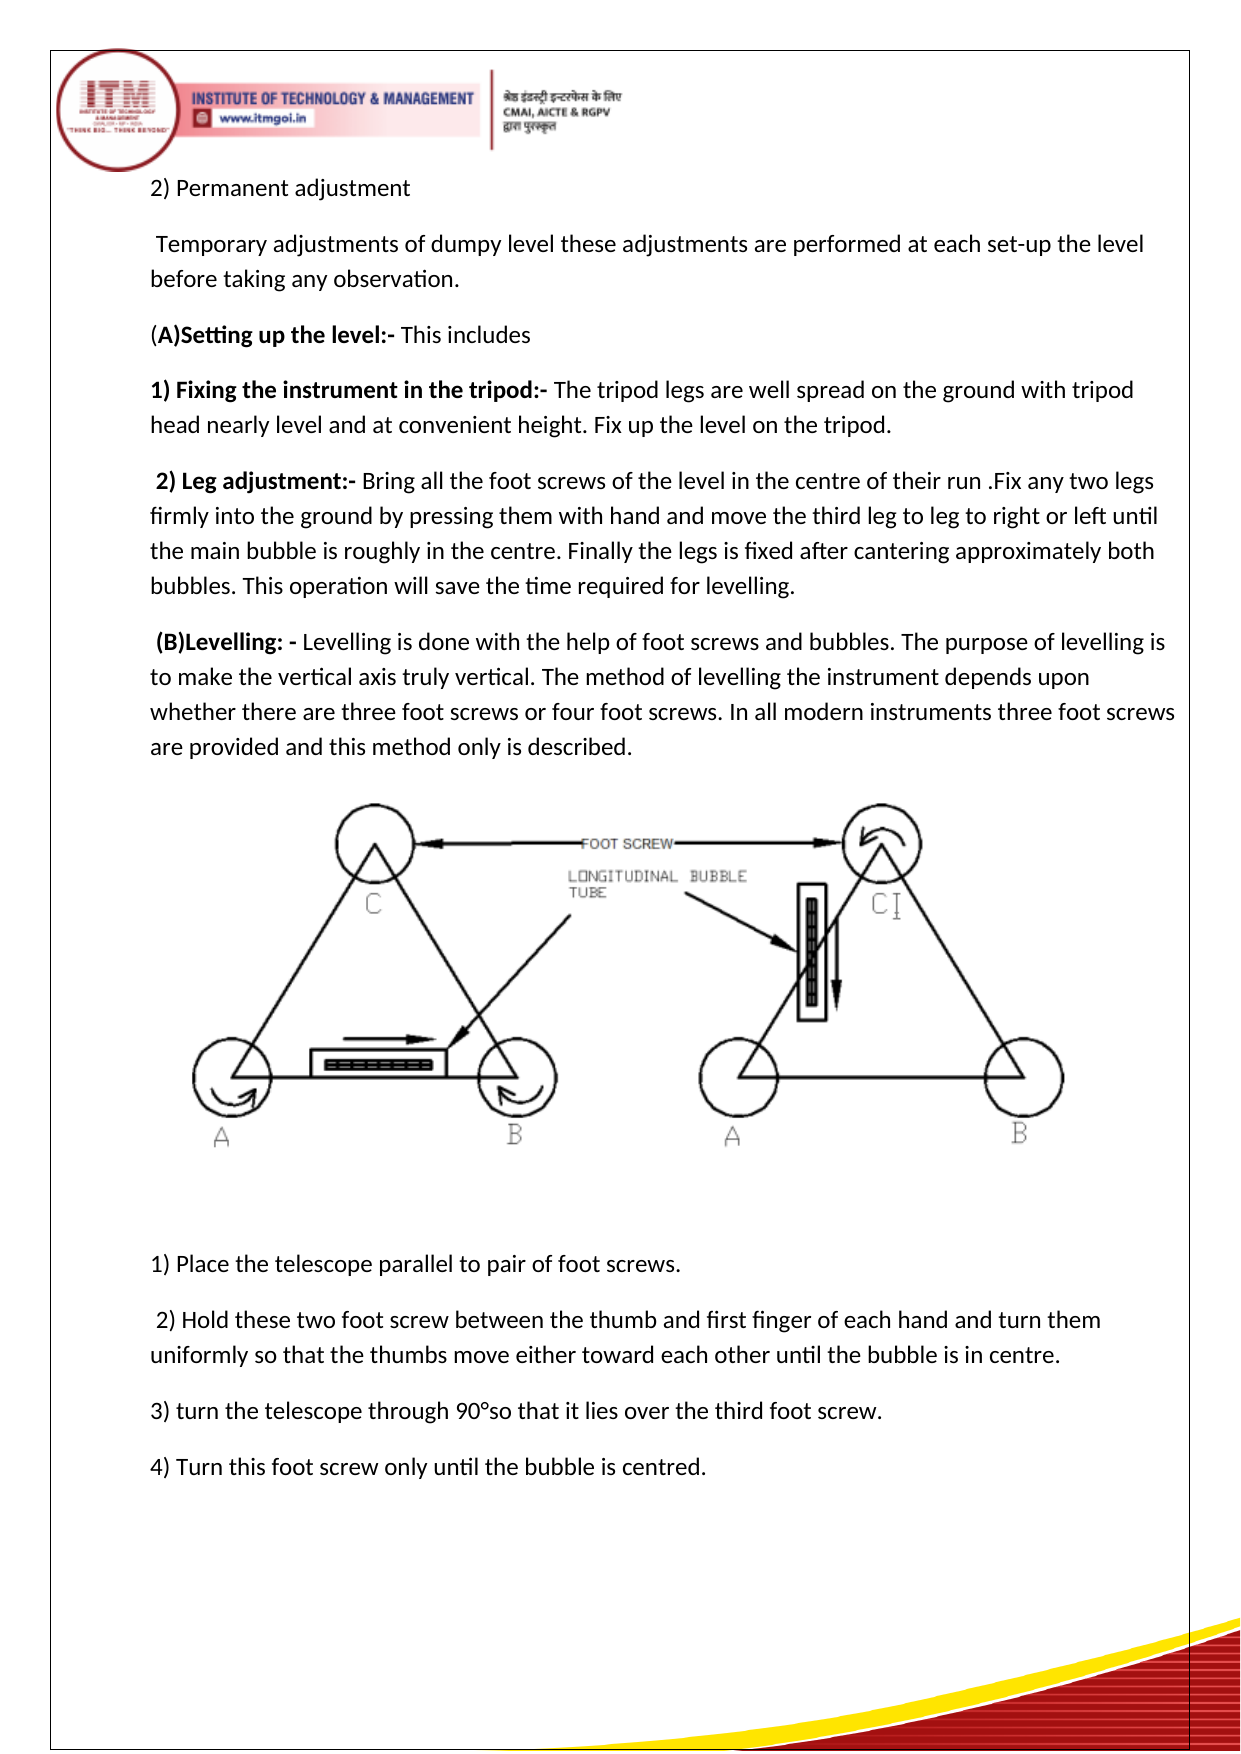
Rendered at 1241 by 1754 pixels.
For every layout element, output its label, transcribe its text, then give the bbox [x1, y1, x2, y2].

text 1) Place the telescope parallel to pair of foot screws. [150, 1249, 1182, 1279]
text 4) Turn this foot screw only until the bubble is centred. [150, 1451, 1182, 1482]
text Temporary adjustments of dumpy level these adjustments are performed at each set-up the level before taking any observation. [150, 228, 1182, 293]
text 2) Hold these two foot screw between the thumb and first finger of each hand and turn them uniformly so that the thumbs move either toward each other until the bubble is in centre. [150, 1304, 1182, 1370]
picture [150, 787, 1125, 1168]
picture [56, 51, 629, 172]
text 3) turn the telescope through 90°so that it lies over the third foot screw. [150, 1395, 1182, 1426]
text (B)Levelling: - Levelling is done with the help of foot screws and bubbles. The purpose of levelling is to make the vertical axis truly vertical. The method of levelling the instrument depends upon whether there are three foot screws or four foot screws. In all modern instruments three foot screws are provided and this method only is described. [150, 626, 1182, 762]
text 2) Leg adjustment:- Bring all the foot screws of the level in the centre of their run .Fix any two legs firmly into the ground by pressing them with hand and move the third leg to leg to right or left until the main bubble is roughly in the centre. Finally the legs is fixed after cantering approximately both bubbles. This operation will save the time required for levelling. [150, 465, 1182, 601]
text 2) Permanent adjustment [150, 172, 1182, 203]
text (A)Setting up the level:- This includes [150, 319, 1182, 349]
text 1) Fixing the instrument in the tripod:- The tripod legs are well spread on the ground with tripod head nearly level and at convenient height. Fix up the level on the tripod. [150, 374, 1182, 440]
